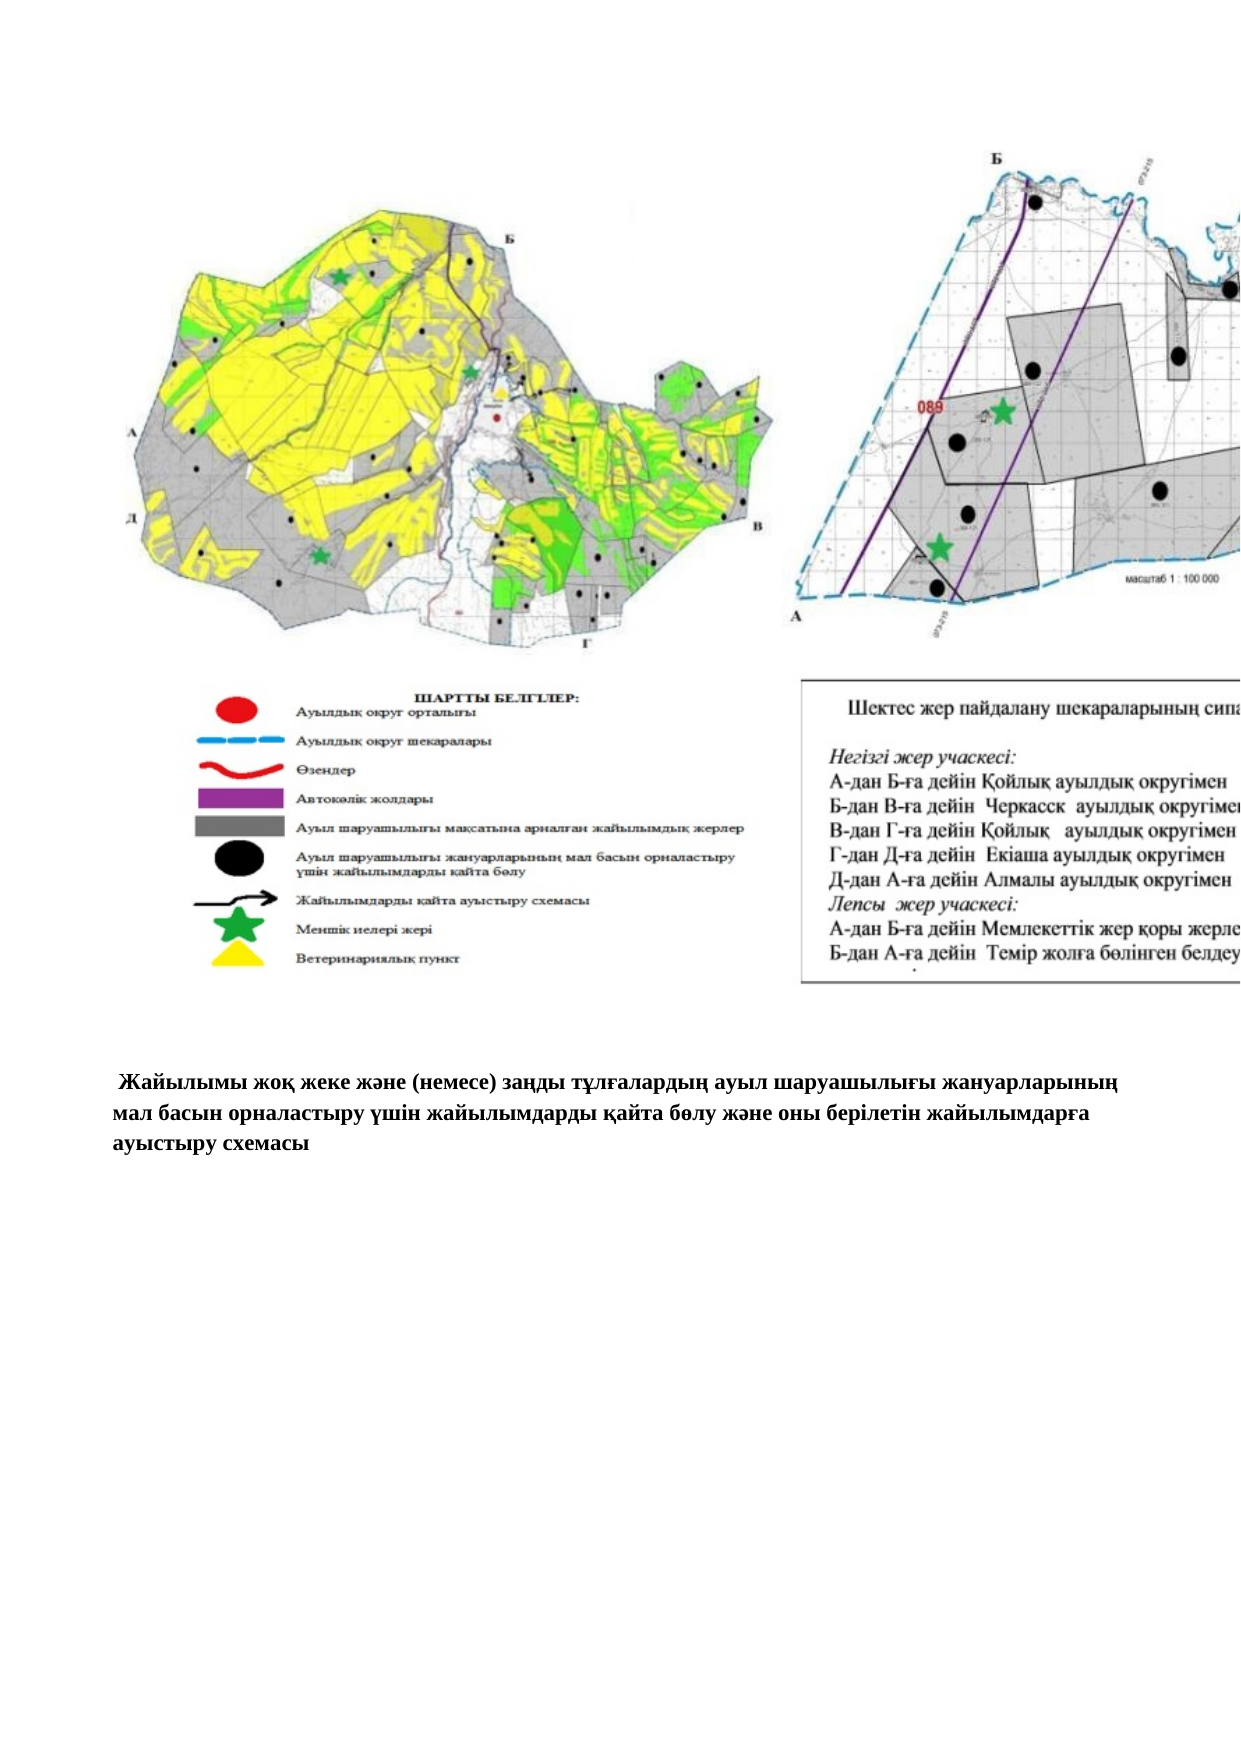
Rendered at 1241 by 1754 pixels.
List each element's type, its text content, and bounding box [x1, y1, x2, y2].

text Жайылымы жоқ жеке жəне (немесе) заңды тұлғалардың ауыл шаруашылығы жануарларының мал басын орналастыру үшін жайылымдарды қайта бөлу жəне оны берілетін жайылымдарға ауыстыру схемасы [112, 1068, 1128, 1155]
picture [112, 150, 1241, 1005]
